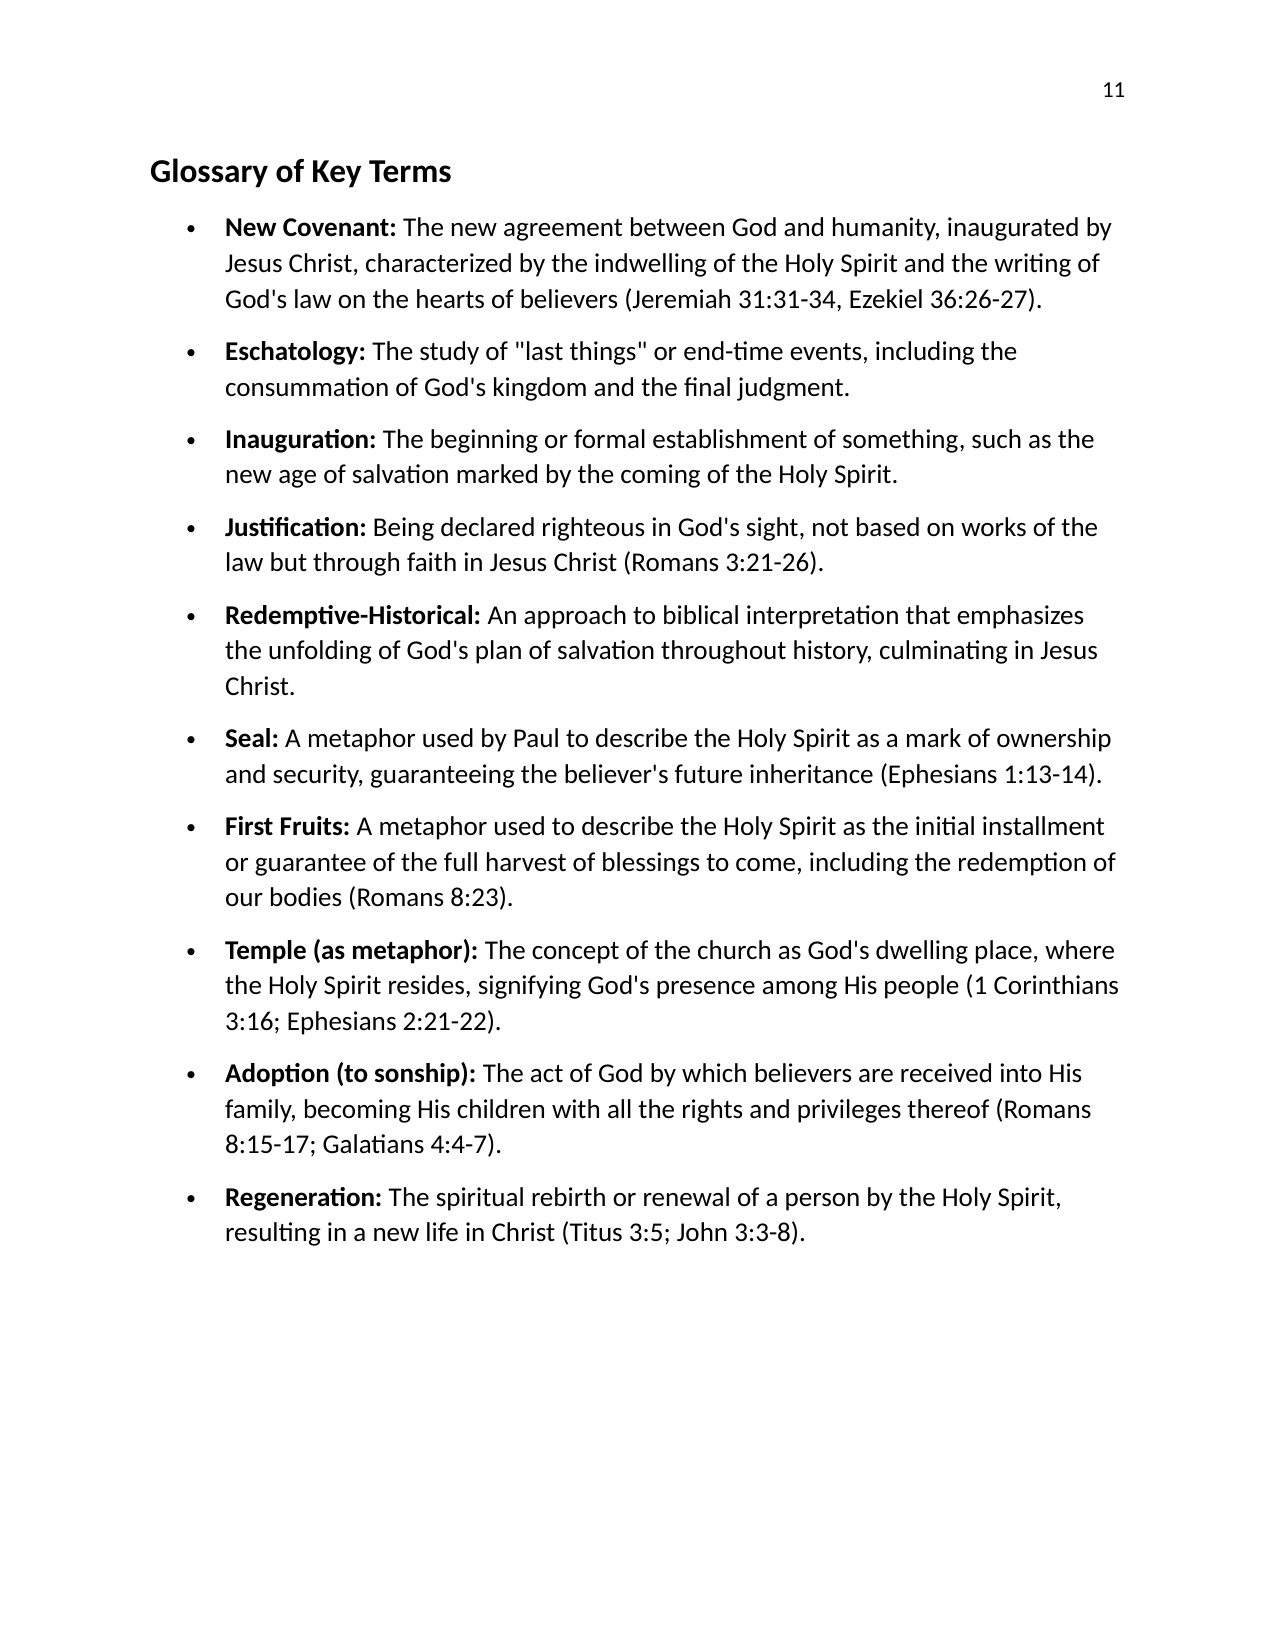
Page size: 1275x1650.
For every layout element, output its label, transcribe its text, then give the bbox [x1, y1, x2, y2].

list Justification: Being declared righteous in God's sight, not based on works of the law but through faith in Jesus Christ (Romans 3:21-26). [187, 510, 1125, 579]
list New Covenant: The new agreement between God and humanity, inaugurated by Jesus Christ, characterized by the indwelling of the Holy Spirit and the writing of God's law on the hearts of believers (Jeremiah 31:31-34, Ezekiel 36:26-27). [187, 211, 1125, 315]
list First Fruits: A metaphor used to describe the Holy Spirit as the initial installment or guarantee of the full harvest of blessings to come, including the redemption of our bodies (Romans 8:23). [187, 809, 1125, 914]
list Eschatology: The study of "last things" or end-time events, including the consummation of God's kingdom and the final judgment. [187, 334, 1125, 403]
list Temple (as metaphor): The concept of the church as God's dwelling place, where the Holy Spirit resides, signifying God's presence among His people (1 Corinthians 3:16; Ephesians 2:21-22). [187, 933, 1125, 1037]
list Inauguration: The beginning or formal establishment of something, such as the new age of salvation marked by the coming of the Holy Spirit. [187, 422, 1125, 491]
list Regeneration: The spiritual rebirth or renewal of a person by the Holy Spirit, resulting in a new life in Christ (Titus 3:5; John 3:3-8). [187, 1180, 1125, 1249]
list Seal: A metaphor used by Paul to describe the Holy Spirit as a mark of ownership and security, guaranteeing the believer's future inheritance (Ephesians 1:13-14). [187, 721, 1125, 790]
text Glossary of Key Terms [150, 150, 1125, 191]
list Redemptive-Historical: An approach to biblical interpretation that emphasizes the unfolding of God's plan of salvation throughout history, culminating in Jesus Christ. [187, 598, 1125, 702]
list Adoption (to sonship): The act of God by which believers are received into His family, becoming His children with all the rights and privileges thereof (Romans 8:15-17; Galatians 4:4-7). [187, 1056, 1125, 1161]
